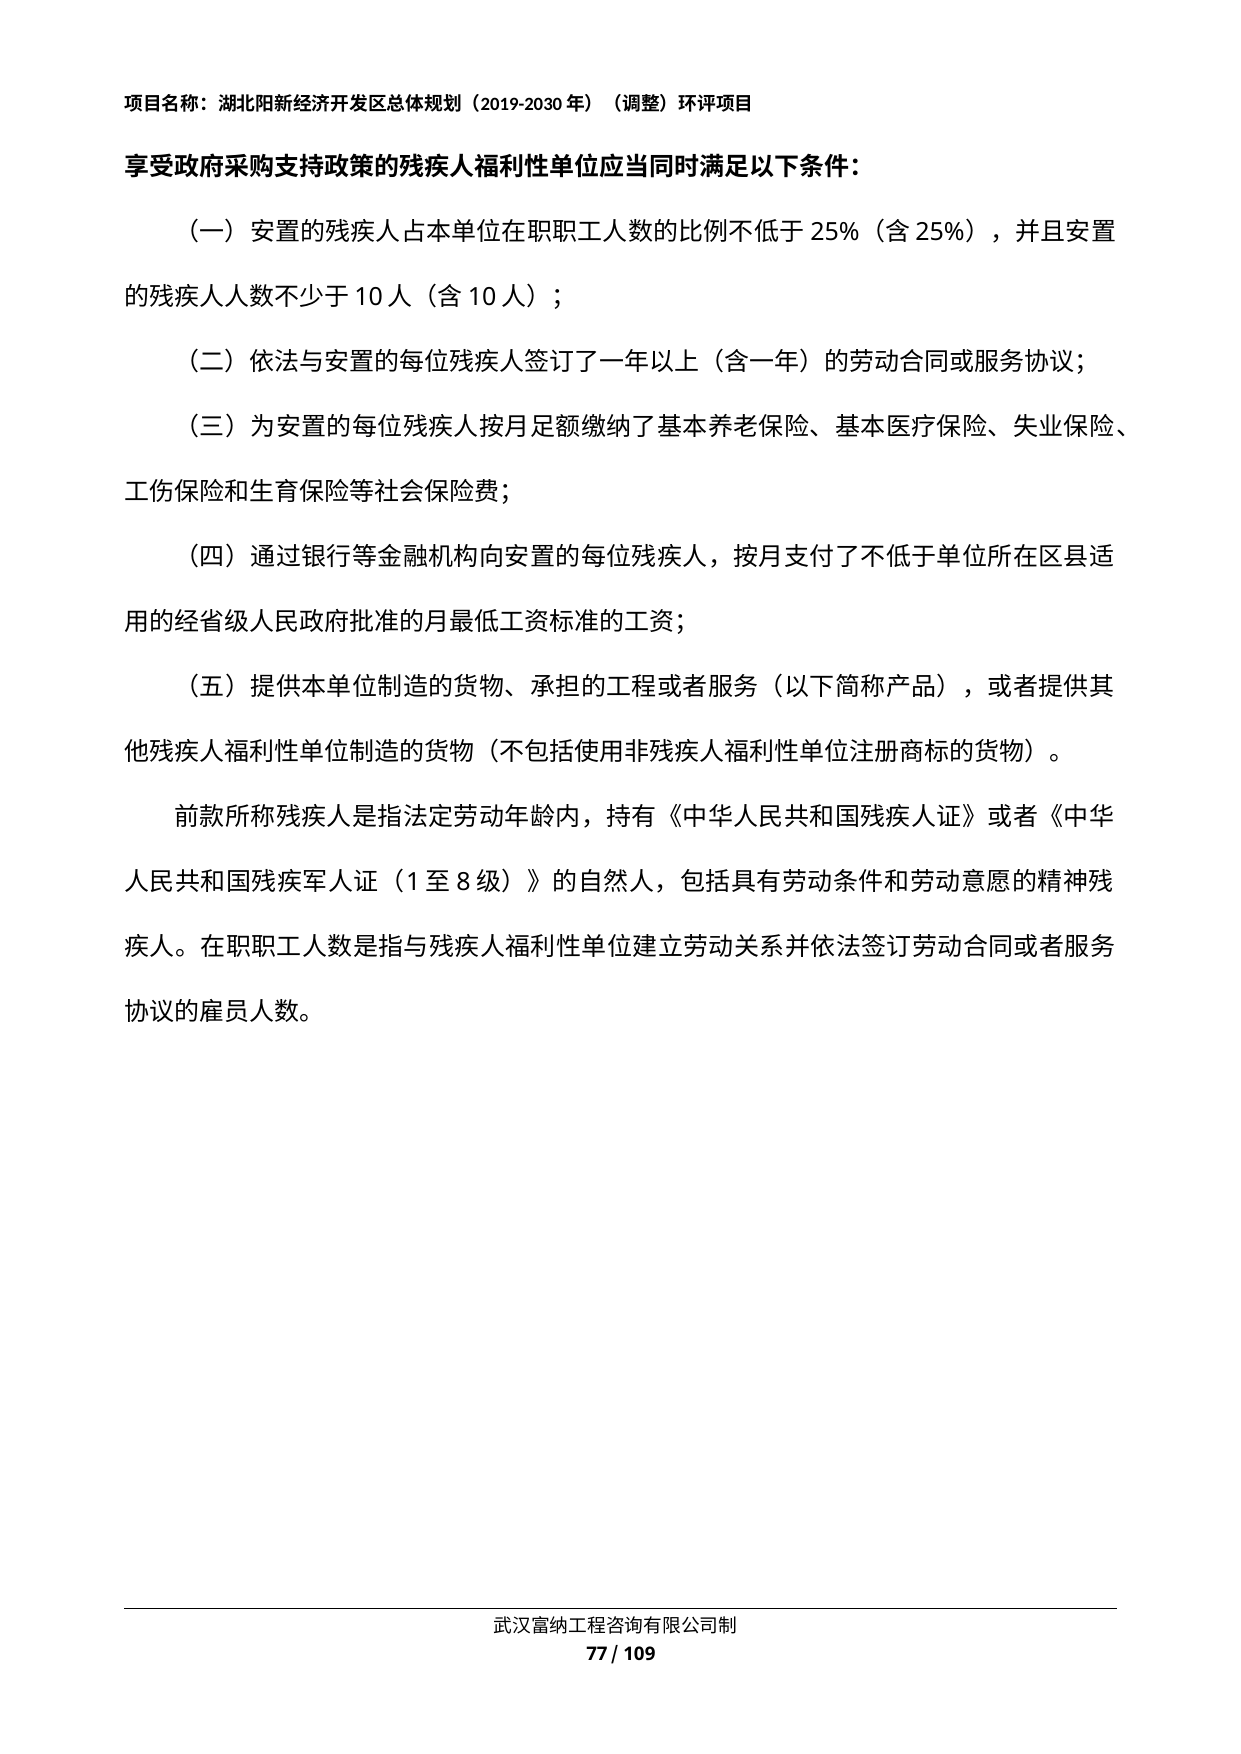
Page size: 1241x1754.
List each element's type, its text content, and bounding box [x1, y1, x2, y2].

text （一）安置的残疾人占本单位在职职工人数的比例不低于25%（含25%），并且安置的残疾人人数不少于10人（含10人）； [124, 197, 1116, 327]
text 享受政府采购支持政策的残疾人福利性单位应当同时满足以下条件： [124, 132, 1116, 197]
text （五）提供本单位制造的货物、承担的工程或者服务（以下简称产品），或者提供其他残疾人福利性单位制造的货物（不包括使用非残疾人福利性单位注册商标的货物）。 [124, 652, 1116, 782]
text （二）依法与安置的每位残疾人签订了一年以上（含一年）的劳动合同或服务协议； [124, 327, 1116, 392]
text 前款所称残疾人是指法定劳动年龄内，持有《中华人民共和国残疾人证》或者《中华人民共和国残疾军人证（1至8级）》的自然人，包括具有劳动条件和劳动意愿的精神残疾人。在职职工人数是指与残疾人福利性单位建立劳动关系并依法签订劳动合同或者服务协议的雇员人数。 [124, 782, 1116, 1042]
text （三）为安置的每位残疾人按月足额缴纳了基本养老保险、基本医疗保险、失业保险、工伤保险和生育保险等社会保险费； [124, 392, 1116, 522]
text （四）通过银行等金融机构向安置的每位残疾人，按月支付了不低于单位所在区县适用的经省级人民政府批准的月最低工资标准的工资； [124, 522, 1116, 652]
